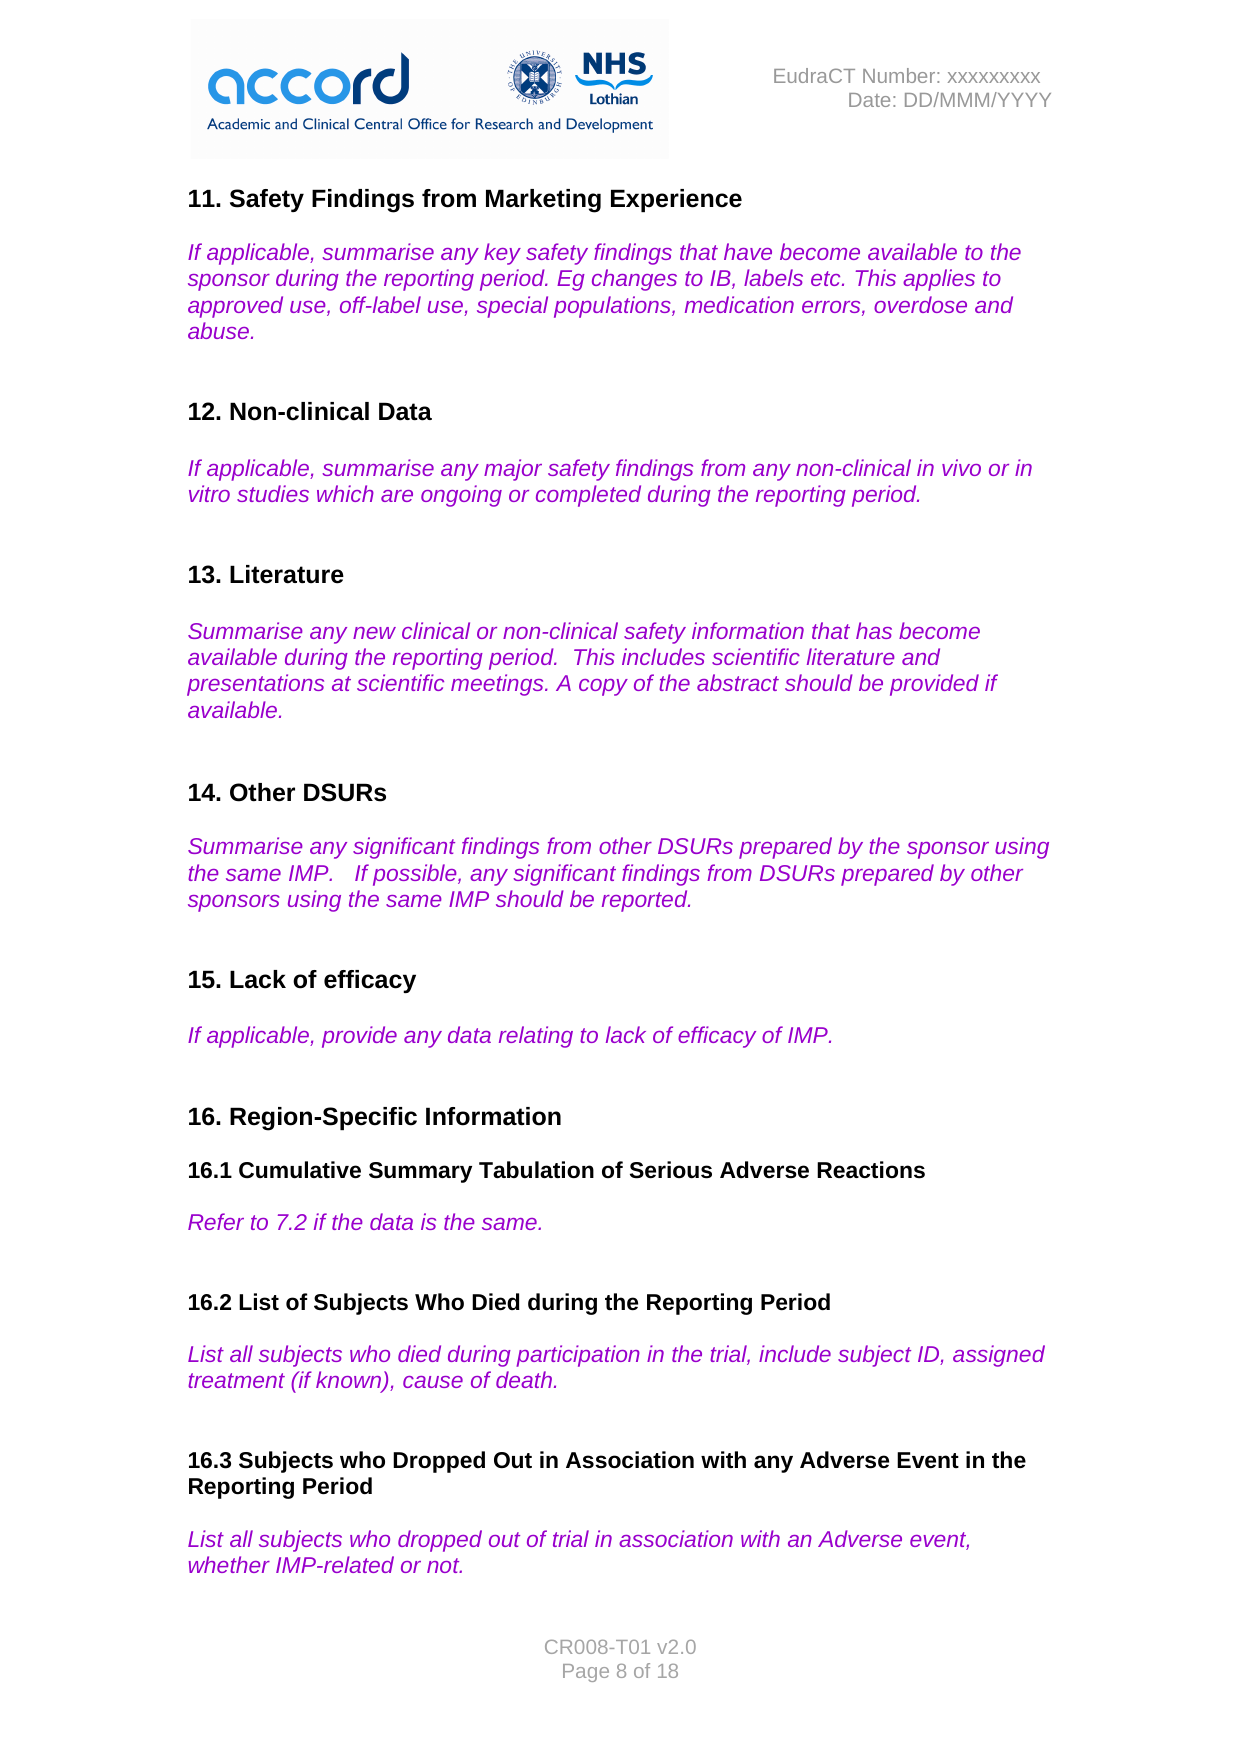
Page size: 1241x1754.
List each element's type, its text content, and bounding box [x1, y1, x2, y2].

subtitle 16. Region-Specific Information [187, 1102, 1053, 1130]
subtitle 12. Non-clinical Data [187, 397, 1053, 426]
subtitle Reporting Period [187, 1473, 1053, 1499]
subtitle 14. Other DSURs [187, 778, 1053, 807]
text List all subjects who died during participation in the trial, include subject ID, assigned treatment (if known), cause of death. [187, 1341, 1053, 1394]
text If applicable, summarise any key safety findings that have become available to the sponsor during the reporting period. Eg changes to IB, labels etc. This applies to approved use, off-label use, special populations, medication errors, overdose and abuse. [187, 239, 1053, 344]
subtitle 11. Safety Findings from Marketing Experience [187, 184, 1053, 213]
text If applicable, summarise any major safety findings from any non-clinical in vivo or in vitro studies which are ongoing or completed during the reporting period. [187, 455, 1053, 507]
picture [190, 19, 669, 159]
text Summarise any significant findings from other DSURs prepared by the sponsor using the same IMP. If possible, any significant findings from DSURs prepared by other sponsors using the same IMP should be reported. [187, 833, 1053, 912]
subtitle 13. Literature [187, 560, 1053, 589]
subtitle 16.1 Cumulative Summary Tabulation of Serious Adverse Reactions [187, 1157, 1053, 1183]
subtitle 16.3 Subjects who Dropped Out in Association with any Adverse Event in the [187, 1447, 1053, 1473]
text Refer to 7.2 if the data is the same. [187, 1209, 1053, 1236]
subtitle 15. Lack of efficacy [187, 965, 1053, 994]
text Summarise any new clinical or non-clinical safety information that has become available during the reporting period. This includes scientific literature and presentations at scientific meetings. A copy of the abstract should be provided if available. [187, 618, 1053, 723]
subtitle 16.2 List of Subjects Who Died during the Reporting Period [187, 1288, 1053, 1315]
text If applicable, provide any data relating to lack of efficacy of IMP. [187, 1022, 1053, 1049]
text List all subjects who dropped out of trial in association with an Adverse event, whether IMP-related or not. [187, 1526, 1053, 1578]
